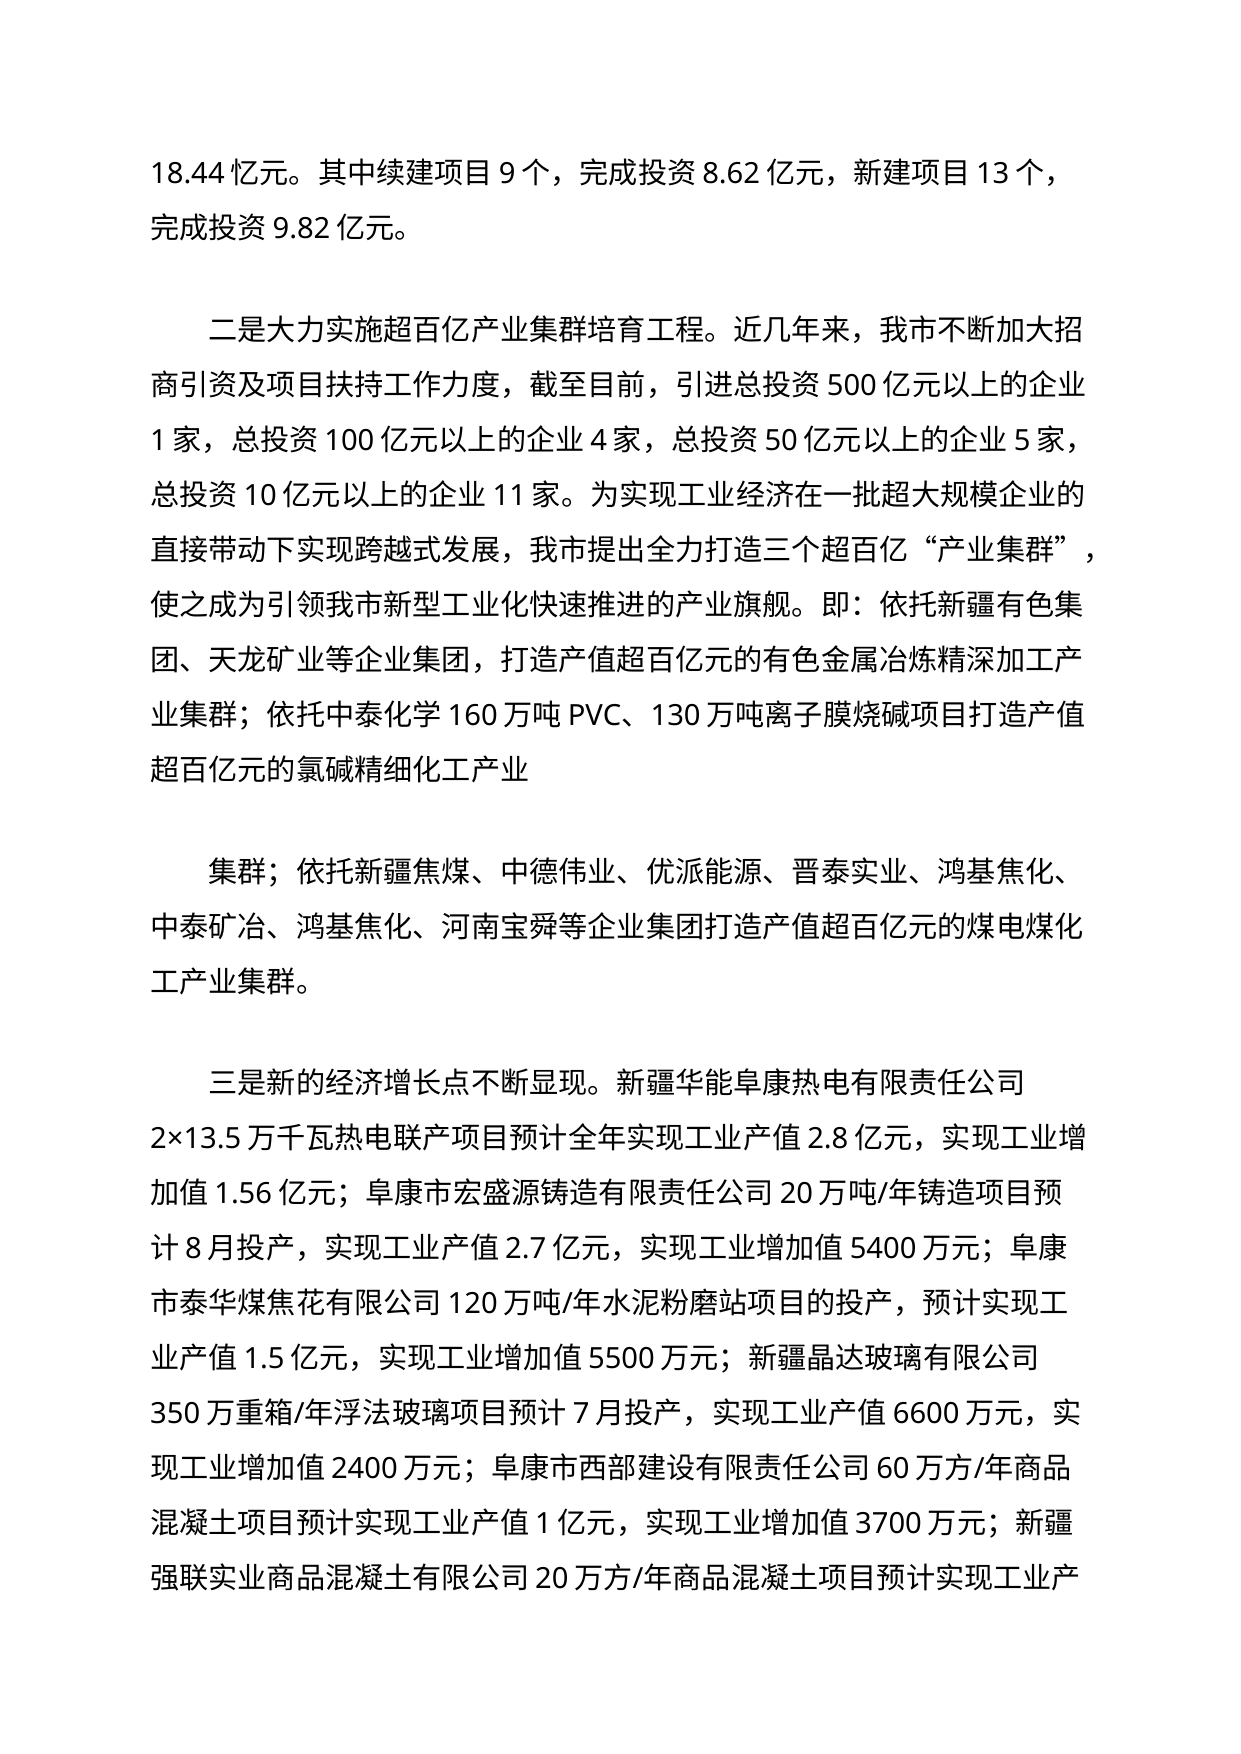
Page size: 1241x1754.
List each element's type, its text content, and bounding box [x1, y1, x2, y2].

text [150, 1060, 1090, 1597]
text 二是大力实施超百亿产业集群培育工程。近几年来，我市不断加大招商引资及项目扶持工作力度，截至目前，引进总投资500亿元以上的企业1家，总投资100亿元以上的企业4家，总投资50亿元以上的企业5家，总投资10亿元以上的企业11家。为实现工业经济在一批超大规模企业的直接带动下实现跨越式发展，我市提出全力打造三个超百亿“产业集群”，使之成为引领我市新型工业化快速推进的产业旗舰。即：依托新疆有色集团、天龙矿业等企业集团，打造产值超百亿元的有色金属冶炼精深加工产业集群；依托中泰化学160万吨PVC、130万吨离子膜烧碱项目打造产值超百亿元的氯碱精细化工产业 [150, 307, 1090, 789]
text 集群；依托新疆焦煤、中德伟业、优派能源、晋泰实业、鸿基焦化、中泰矿冶、鸿基焦化、河南宝舜等企业集团打造产值超百亿元的煤电煤化工产业集群。 [150, 848, 1090, 1000]
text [150, 150, 1090, 247]
